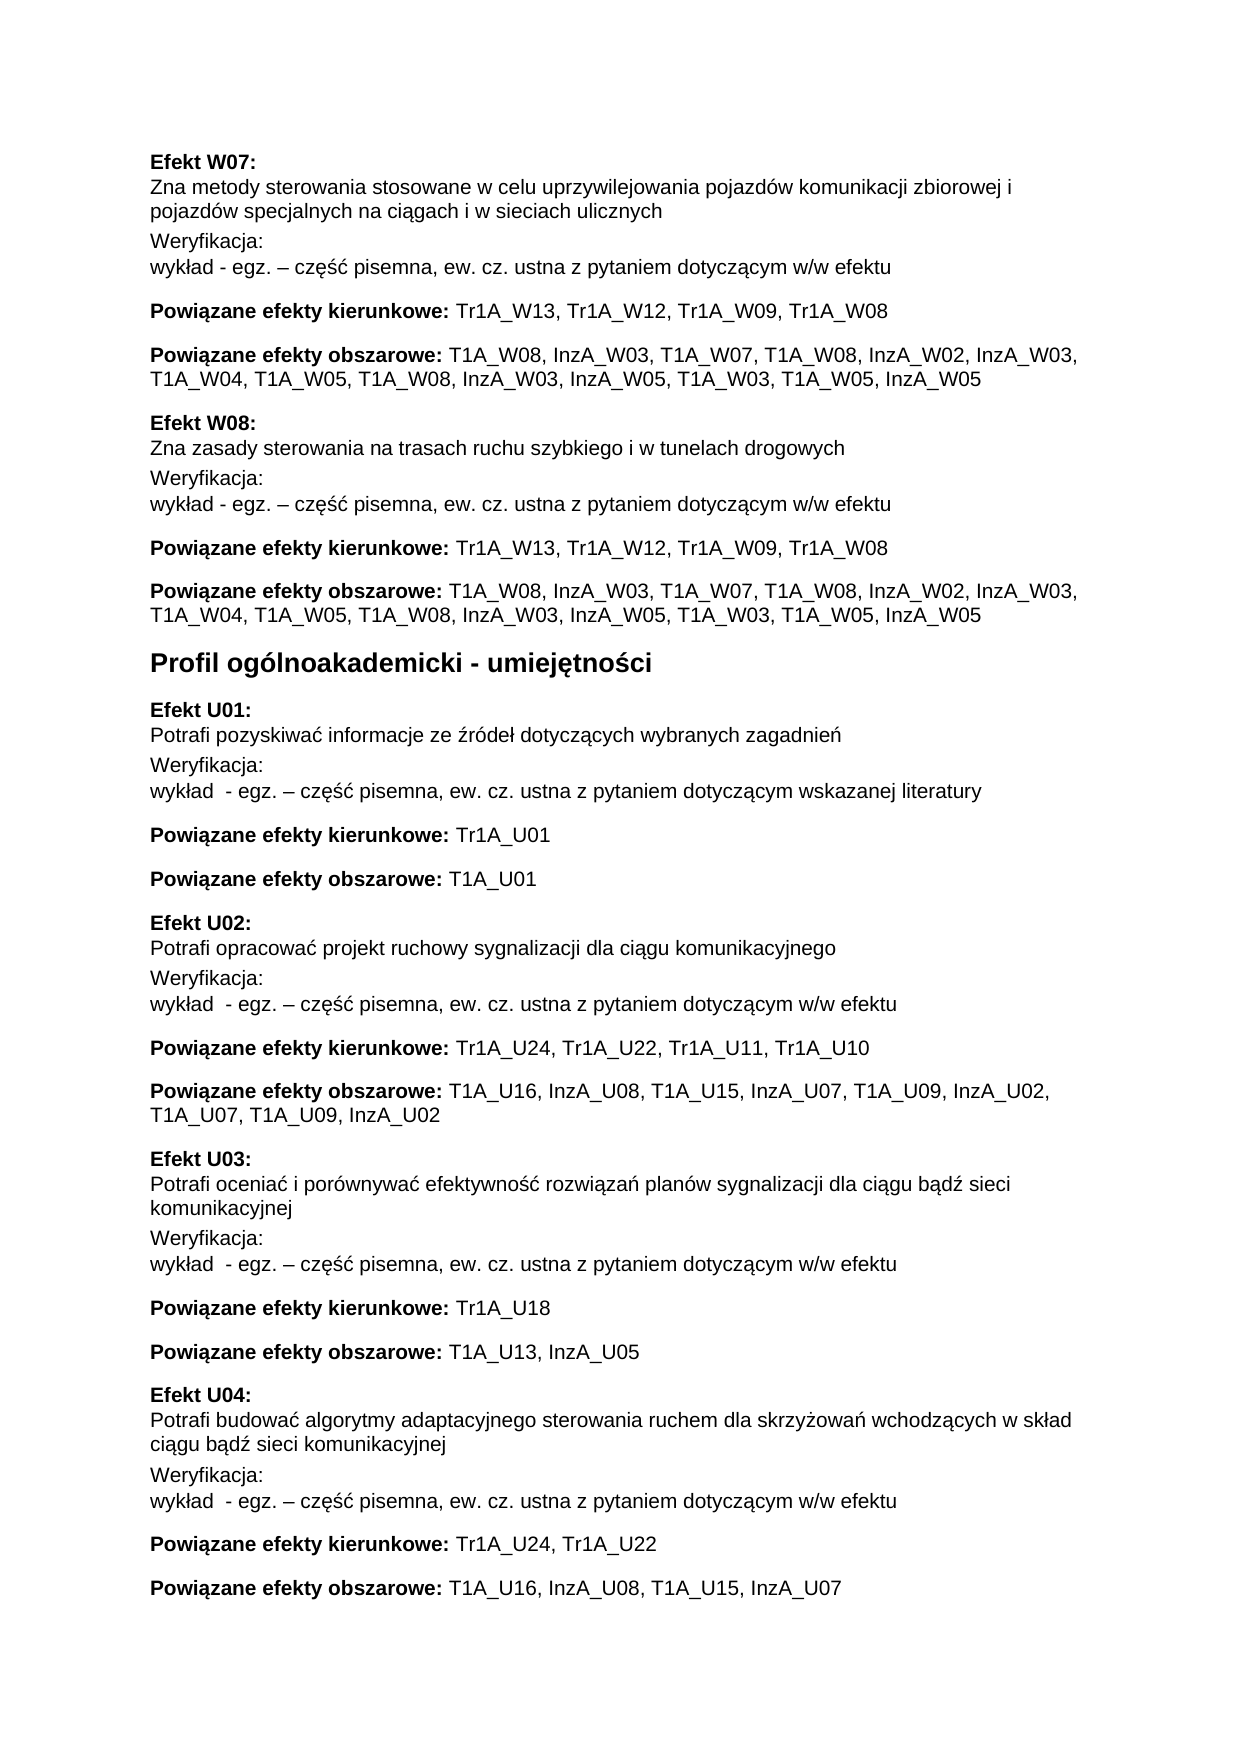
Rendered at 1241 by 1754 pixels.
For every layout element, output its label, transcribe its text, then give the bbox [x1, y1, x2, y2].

text Potrafi budować algorytmy adaptacyjnego sterowania ruchem dla skrzyżowań wchodzących w skład ciągu bądź sieci komunikacyjnej [150, 1408, 1090, 1456]
text Weryfikacja: [150, 466, 1090, 489]
text Weryfikacja: [150, 229, 1090, 253]
text Powiązane efekty kierunkowe: Tr1A_U24, Tr1A_U22 [150, 1532, 1090, 1556]
text Zna metody sterowania stosowane w celu uprzywilejowania pojazdów komunikacji zbiorowej i pojazdów specjalnych na ciągach i w sieciach ulicznych [150, 175, 1090, 223]
text Weryfikacja: [150, 753, 1090, 777]
text wykład - egz. – część pisemna, ew. cz. ustna z pytaniem dotyczącym w/w efektu [150, 992, 1090, 1016]
text Potrafi opracować projekt ruchowy sygnalizacji dla ciągu komunikacyjnego [150, 935, 1090, 959]
subtitle Profil ogólnoakademicki - umiejętności [150, 647, 1090, 678]
text Efekt W08: [150, 410, 1090, 434]
text Powiązane efekty obszarowe: T1A_W08, InzA_W03, T1A_W07, T1A_W08, InzA_W02, InzA_W03, T1A_W04, T1A_W05, T1A_W08, InzA_W03, InzA_W05, T1A_W03, T1A_W05, InzA_W05 [150, 579, 1090, 627]
text Powiązane efekty kierunkowe: Tr1A_U18 [150, 1296, 1090, 1320]
text Powiązane efekty kierunkowe: Tr1A_W13, Tr1A_W12, Tr1A_W09, Tr1A_W08 [150, 299, 1090, 323]
text Weryfikacja: [150, 1462, 1090, 1486]
text Efekt W07: [150, 150, 1090, 174]
text Powiązane efekty obszarowe: T1A_U13, InzA_U05 [150, 1339, 1090, 1363]
text Zna zasady sterowania na trasach ruchu szybkiego i w tunelach drogowych [150, 435, 1090, 459]
text Powiązane efekty obszarowe: T1A_U16, InzA_U08, T1A_U15, InzA_U07, T1A_U09, InzA_U02, T1A_U07, T1A_U09, InzA_U02 [150, 1079, 1090, 1127]
text wykład - egz. – część pisemna, ew. cz. ustna z pytaniem dotyczącym w/w efektu [150, 492, 1090, 516]
text Potrafi oceniać i porównywać efektywność rozwiązań planów sygnalizacji dla ciągu bądź sieci komunikacyjnej [150, 1172, 1090, 1220]
text Efekt U02: [150, 910, 1090, 934]
text Weryfikacja: [150, 966, 1090, 989]
text Powiązane efekty kierunkowe: Tr1A_U01 [150, 823, 1090, 847]
text Weryfikacja: [150, 1226, 1090, 1250]
text Powiązane efekty kierunkowe: Tr1A_U24, Tr1A_U22, Tr1A_U11, Tr1A_U10 [150, 1035, 1090, 1059]
text wykład - egz. – część pisemna, ew. cz. ustna z pytaniem dotyczącym wskazanej literatury [150, 779, 1090, 803]
text Powiązane efekty obszarowe: T1A_U16, InzA_U08, T1A_U15, InzA_U07 [150, 1576, 1090, 1600]
text wykład - egz. – część pisemna, ew. cz. ustna z pytaniem dotyczącym w/w efektu [150, 1252, 1090, 1276]
text Powiązane efekty obszarowe: T1A_U01 [150, 867, 1090, 891]
text Powiązane efekty kierunkowe: Tr1A_W13, Tr1A_W12, Tr1A_W09, Tr1A_W08 [150, 535, 1090, 559]
text Efekt U03: [150, 1147, 1090, 1171]
text Efekt U04: [150, 1383, 1090, 1407]
text Powiązane efekty obszarowe: T1A_W08, InzA_W03, T1A_W07, T1A_W08, InzA_W02, InzA_W03, T1A_W04, T1A_W05, T1A_W08, InzA_W03, InzA_W05, T1A_W03, T1A_W05, InzA_W05 [150, 343, 1090, 391]
text Potrafi pozyskiwać informacje ze źródeł dotyczących wybranych zagadnień [150, 723, 1090, 747]
text wykład - egz. – część pisemna, ew. cz. ustna z pytaniem dotyczącym w/w efektu [150, 255, 1090, 279]
text Efekt U01: [150, 698, 1090, 722]
text wykład - egz. – część pisemna, ew. cz. ustna z pytaniem dotyczącym w/w efektu [150, 1488, 1090, 1512]
